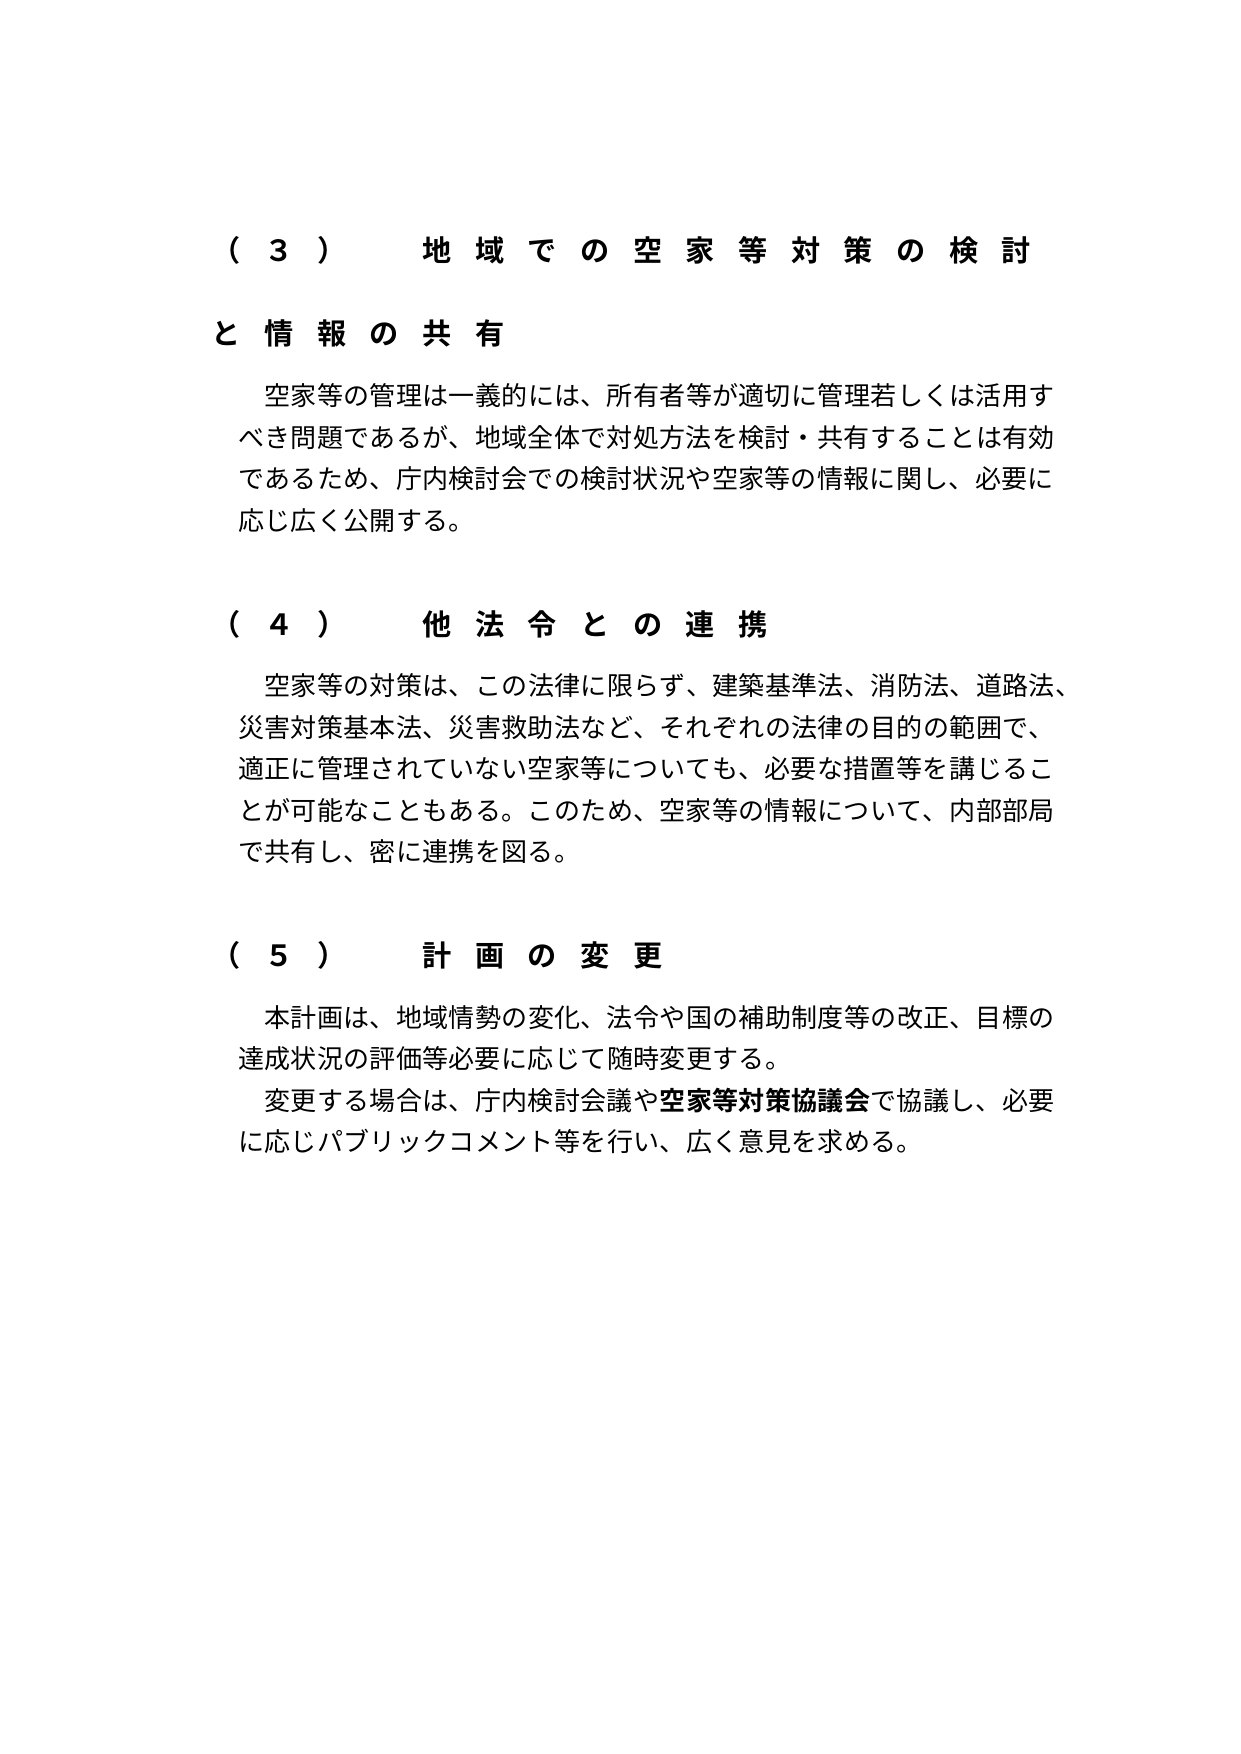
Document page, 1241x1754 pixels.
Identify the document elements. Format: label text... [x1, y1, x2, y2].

text 空家等の対策は、この法律に限らず、建築基準法、消防法、道路法、災害対策基本法、災害救助法など、それぞれの法律の目的の範囲で、適正に管理されていない空家等についても、必要な措置等を講じることが可能なこともある。このため、空家等の情報について、内部部局で共有し、密に連携を図る。 [230, 664, 1055, 871]
text 変更する場合は、庁内検討会議や空家等対策協議会で協議し、必要に応じパブリックコメント等を行い、広く意見を求める。 [232, 1078, 1055, 1161]
text 空家等の管理は一義的には、所有者等が適切に管理若しくは活用すべき問題であるが、地域全体で対処方法を検討・共有することは有効であるため、庁内検討会での検討状況や空家等の情報に関し、必要に応じ広く公開する。 [229, 373, 1055, 539]
text （４） 他法令との連携 [208, 581, 1055, 664]
text 本計画は、地域情勢の変化、法令や国の補助制度等の改正、目標の達成状況の評価等必要に応じて随時変更する。 [230, 995, 1055, 1078]
text （５） 計画の変更 [208, 912, 1055, 995]
text （３） 地域での空家等対策の検討と情報の共有 [208, 208, 1055, 373]
